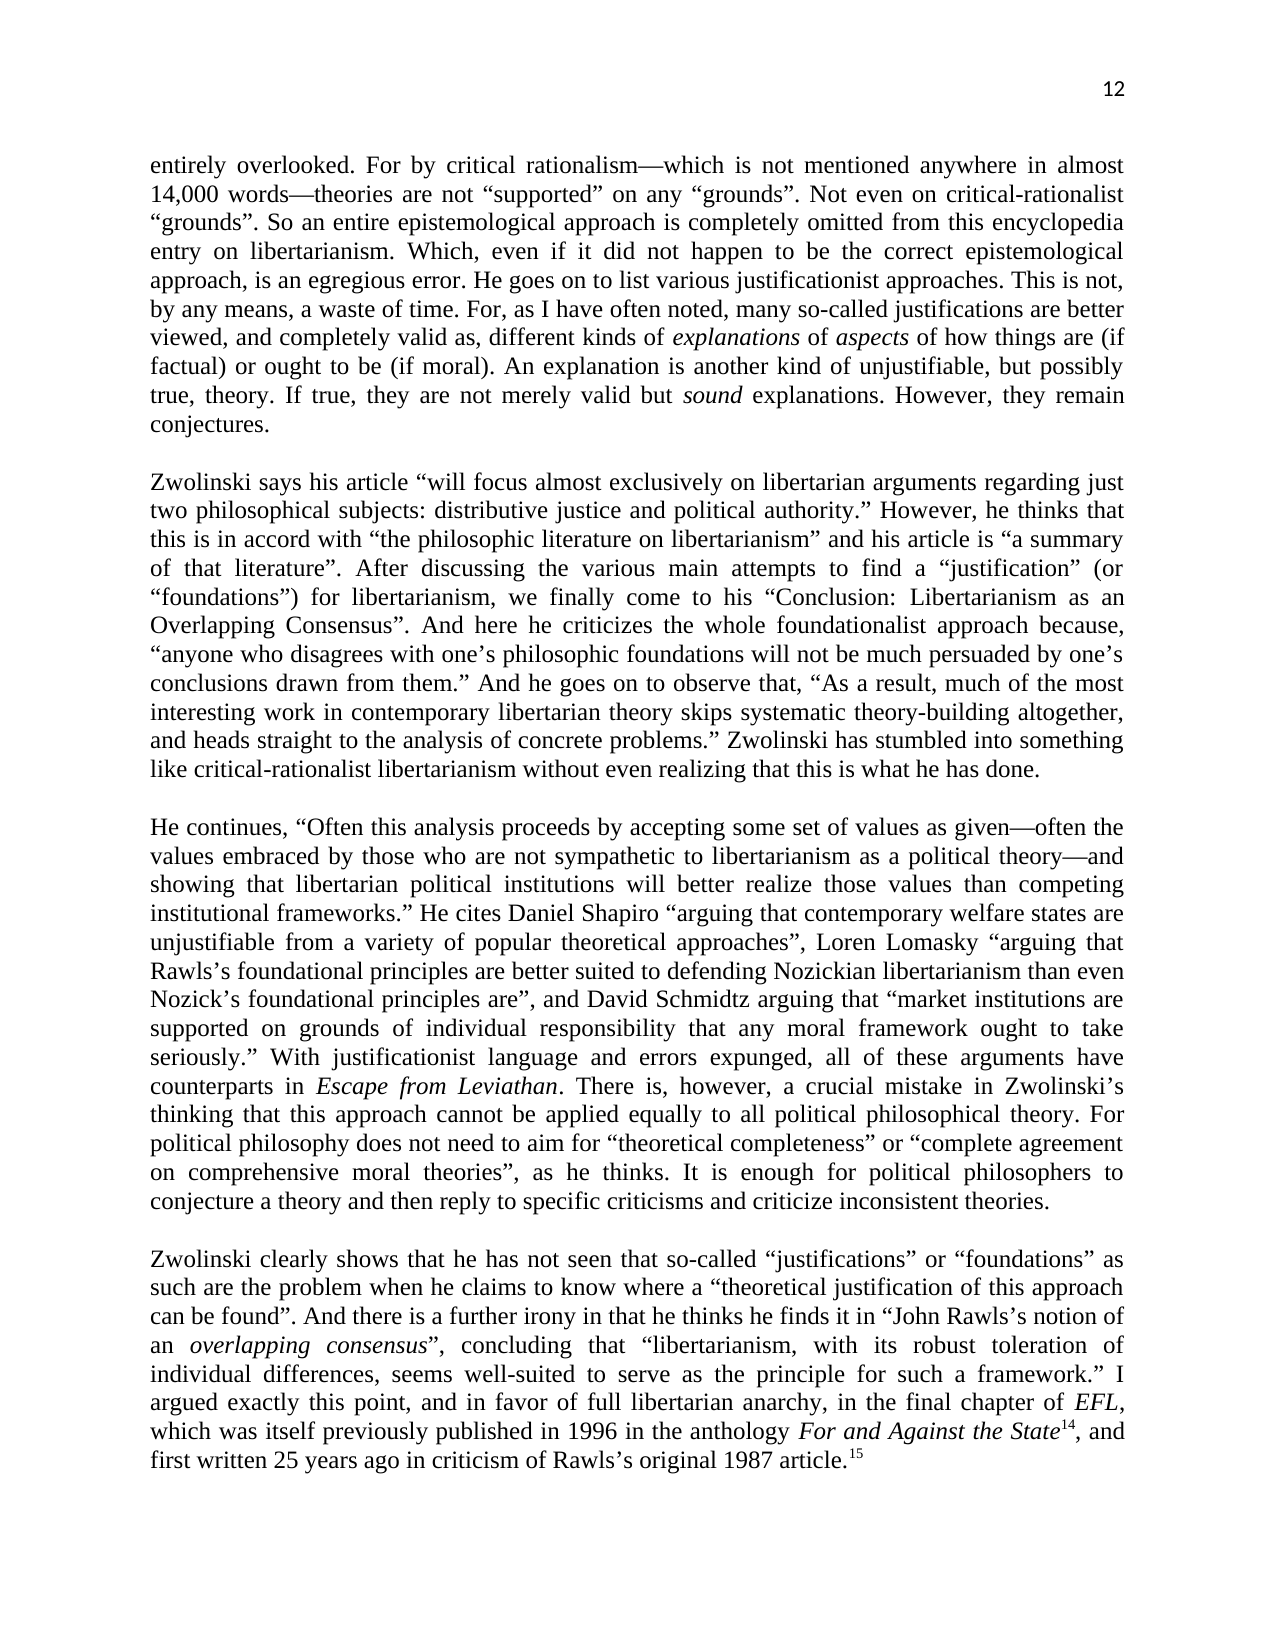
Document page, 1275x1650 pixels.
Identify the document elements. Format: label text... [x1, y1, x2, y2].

text Zwolinski clearly shows that he has not seen that so-called “justifications” or “foundations” as such are the problem when he claims to know where a “theoretical justification of this approach can be found”. And there is a further irony in that he thinks he finds it in “John Rawls’s notion of an overlapping consensus”, concluding that “libertarianism, with its robust toleration of individual differences, seems well-suited to serve as the principle for such a framework.” I argued exactly this point, and in favor of full libertarian anarchy, in the final chapter of EFL, which was itself previously published in 1996 in the anthology For and Against the State, and first written 25 years ago in criticism of Rawls’s original 1987 article. [150, 1244, 1125, 1474]
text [150, 150, 1125, 437]
text He continues, “Often this analysis proceeds by accepting some set of values as given—often the values embraced by those who are not sympathetic to libertarianism as a political theory—and showing that libertarian political institutions will better realize those values than competing institutional frameworks.” He cites Daniel Shapiro “arguing that contemporary welfare states are unjustifiable from a variety of popular theoretical approaches”, Loren Lomasky “arguing that Rawls’s foundational principles are better suited to defending Nozickian libertarianism than even Nozick’s foundational principles are”, and David Schmidtz arguing that “market institutions are supported on grounds of individual responsibility that any moral framework ought to take seriously.” With justificationist language and errors expunged, all of these arguments have counterparts in Escape from Leviathan. There is, however, a crucial mistake in Zwolinski’s thinking that this approach cannot be applied equally to all political philosophical theory. For political philosophy does not need to aim for “theoretical completeness” or “complete agreement on comprehensive moral theories”, as he thinks. It is enough for political philosophers to conjecture a theory and then reply to specific criticisms and criticize inconsistent theories. [150, 812, 1125, 1214]
text Zwolinski says his article “will focus almost exclusively on libertarian arguments regarding just two philosophical subjects: distributive justice and political authority.” However, he thinks that this is in accord with “the philosophic literature on libertarianism” and his article is “a summary of that literature”. After discussing the various main attempts to find a “justification” (or “foundations”) for libertarianism, we finally come to his “Conclusion: Libertarianism as an Overlapping Consensus”. And here he criticizes the whole foundationalist approach because, “anyone who disagrees with one’s philosophic foundations will not be much persuaded by one’s conclusions drawn from them.” And he goes on to observe that, “As a result, much of the most interesting work in contemporary libertarian theory skips systematic theory-building altogether, and heads straight to the analysis of concrete problems.” Zwolinski has stumbled into something like critical-rationalist libertarianism without even realizing that this is what he has done. [150, 467, 1125, 783]
